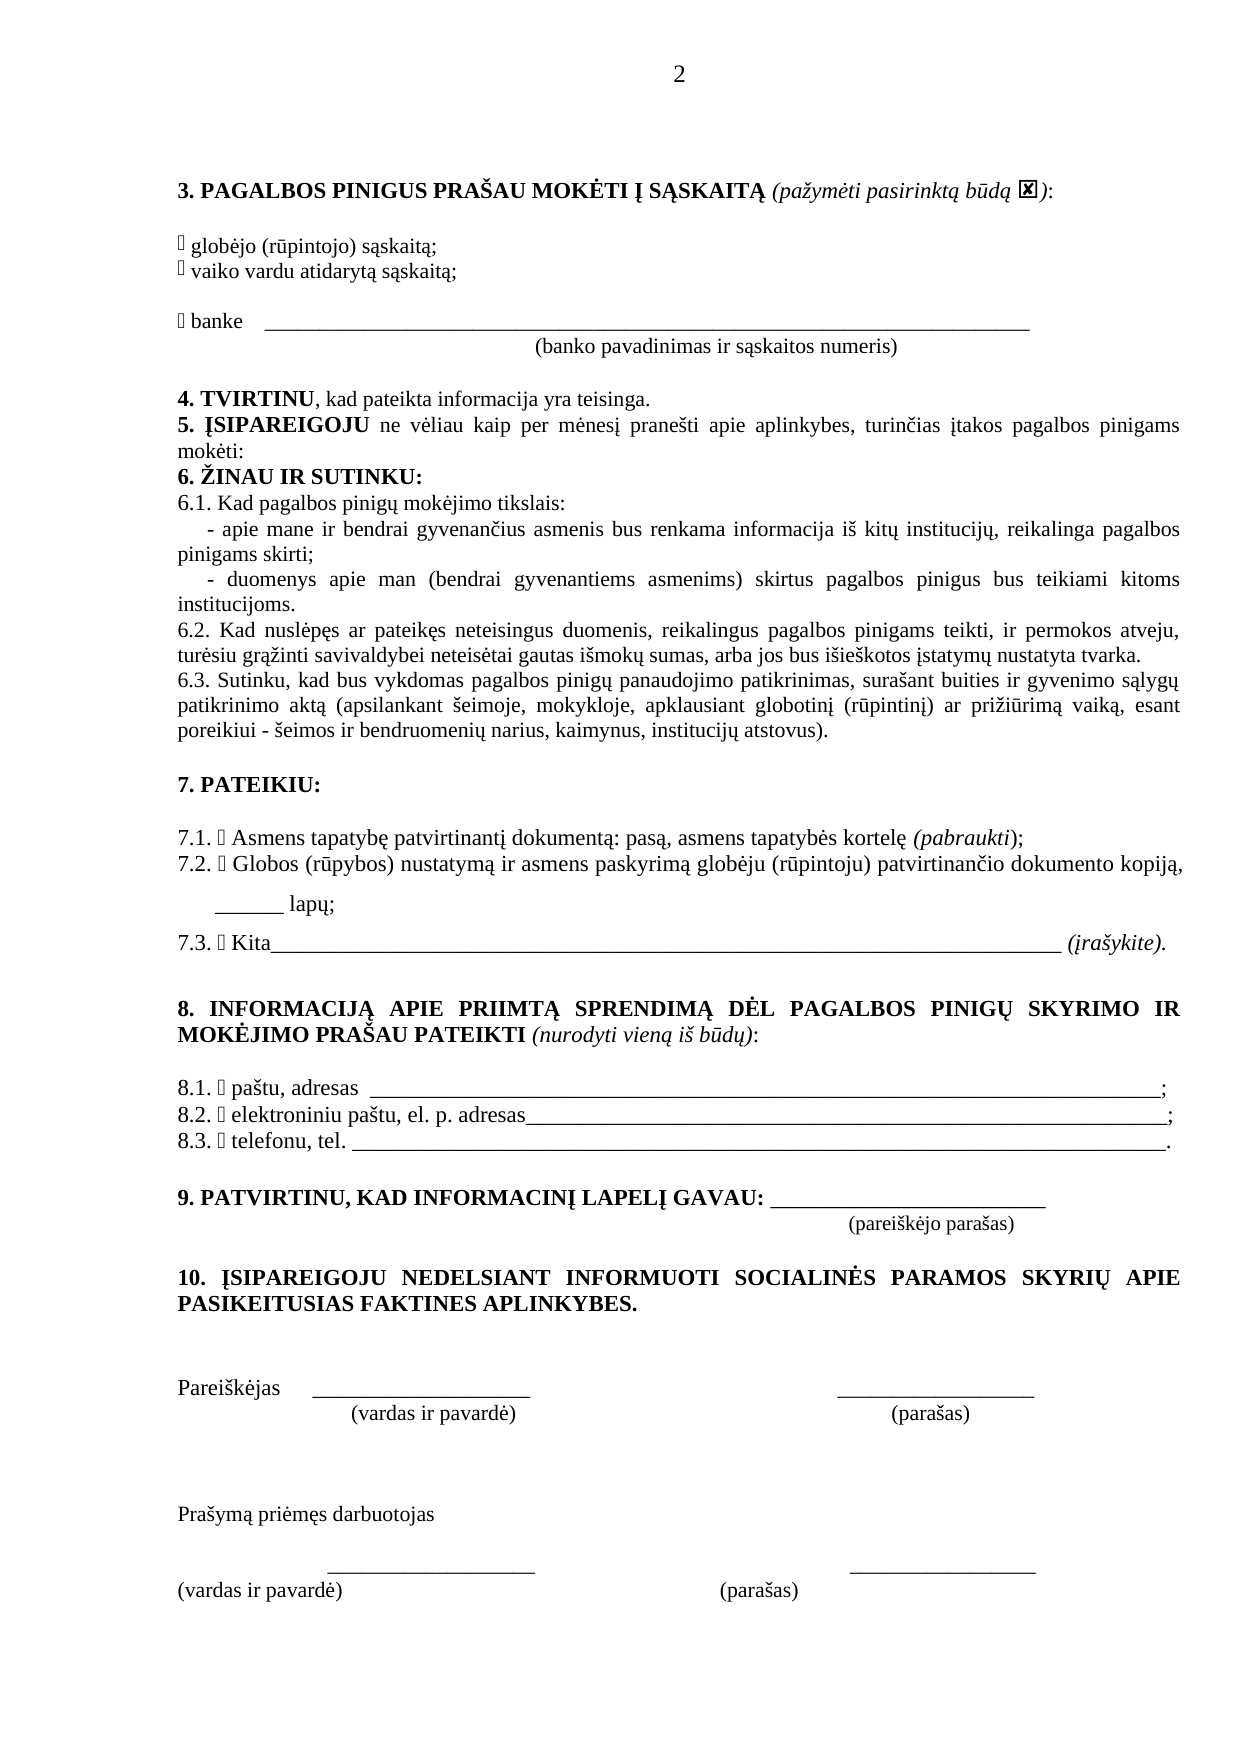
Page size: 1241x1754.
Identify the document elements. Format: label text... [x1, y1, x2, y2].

text 7. PATEIKIU: [177, 771, 1183, 798]
text 6.1. Kad pagalbos pinigų mokėjimo tikslais: [177, 489, 1181, 516]
text 8.2. elektroniniu paštu, el. p. adresas________________________________________________________; [177, 1101, 1181, 1127]
text 8. INFORMACIJĄ APIE PRIIMTĄ SPRENDIMĄ DĖL PAGALBOS PINIGŲ SKYRIMO IR MOKĖJIMO PRAŠAU PATEIKTI (nurodyti vieną iš būdų): [177, 995, 1181, 1048]
text 7.3. Kita_____________________________________________________________________ (įrašykite). [177, 929, 1184, 956]
text 6.3. Sutinku, kad bus vykdomas pagalbos pinigų panaudojimo patikrinimas, surašant buities ir gyvenimo sąlygų patikrinimo aktą (apsilankant šeimoje, mokykloje, apklausiant globotinį (rūpintinį) ar prižiūrimą vaiką, esant poreikiui - šeimos ir bendruomenių narius, kaimynus, institucijų atstovus). [177, 667, 1181, 743]
text 10. ĮSIPAREIGOJU NEDELSIANT INFORMUOTI SOCIALINĖS PARAMOS SKYRIŲ APIE PASIKEITUSIAS FAKTINES APLINKYBES. [177, 1264, 1181, 1316]
text 9. PATVIRTINU, KAD INFORMACINĮ LAPELĮ GAVAU: ______________________ [177, 1182, 1181, 1211]
text banke ______________________________________________________________________ [177, 308, 1181, 333]
text 6. ŽINAU IR SUTINKU: [177, 463, 1181, 489]
text - duomenys apie man (bendrai gyvenantiems asmenims) skirtus pagalbos pinigus bus teikiami kitoms institucijoms. [177, 566, 1181, 617]
text 6.2. Kad nuslėpęs ar pateikęs neteisingus duomenis, reikalingus pagalbos pinigams teikti, ir permokos atveju, turėsiu grąžinti savivaldybei neteisėtai gautas išmokų sumas, arba jos bus išieškotos įstatymų nustatyta tvarka. [177, 617, 1181, 667]
text 8.1. paštu, adresas _____________________________________________________________________; [177, 1074, 1181, 1101]
text (banko pavadinimas ir sąskaitos numeris) [177, 333, 1181, 359]
text vaiko vardu atidarytą sąskaitą; [177, 258, 1181, 283]
text 4. TVIRTINU, kad pateikta informacija yra teisinga. [177, 385, 1181, 411]
text Pareiškėjas ___________________ __________________ (vardas ir pavardė) (parašas) [177, 1374, 1181, 1425]
text - apie mane ir bendrai gyvenančius asmenis bus renkama informacija iš kitų institucijų, reikalinga pagalbos pinigams skirti; [177, 516, 1181, 566]
text 7.1. Asmens tapatybę patvirtinantį dokumentą: pasą, asmens tapatybės kortelę (pabraukti); [177, 824, 1183, 850]
text globėjo (rūpintojo) sąskaitą; [177, 233, 1181, 258]
text Prašymą priėmęs darbuotojas [177, 1501, 1181, 1526]
text 8.3. telefonu, tel. _______________________________________________________________________. [177, 1127, 1181, 1153]
text 3. Pagalbos pinigus prašau mokėti į sąskaitą (pažymėti pasirinktą būdą ): [177, 177, 1181, 204]
text 7.2. Globos (rūpybos) nustatymą ir asmens paskyrimą globėju (rūpintoju) patvirtinančio dokumento kopiją, ______ lapų; [177, 850, 1184, 916]
text 5. ĮSIPAREIGOJU ne vėliau kaip per mėnesį pranešti apie aplinkybes, turinčias įtakos pagalbos pinigams mokėti: [177, 411, 1181, 463]
text ___________________ _________________ (vardas ir pavardė) (parašas) [177, 1551, 1181, 1602]
text (pareiškėjo parašas) [702, 1211, 1181, 1235]
